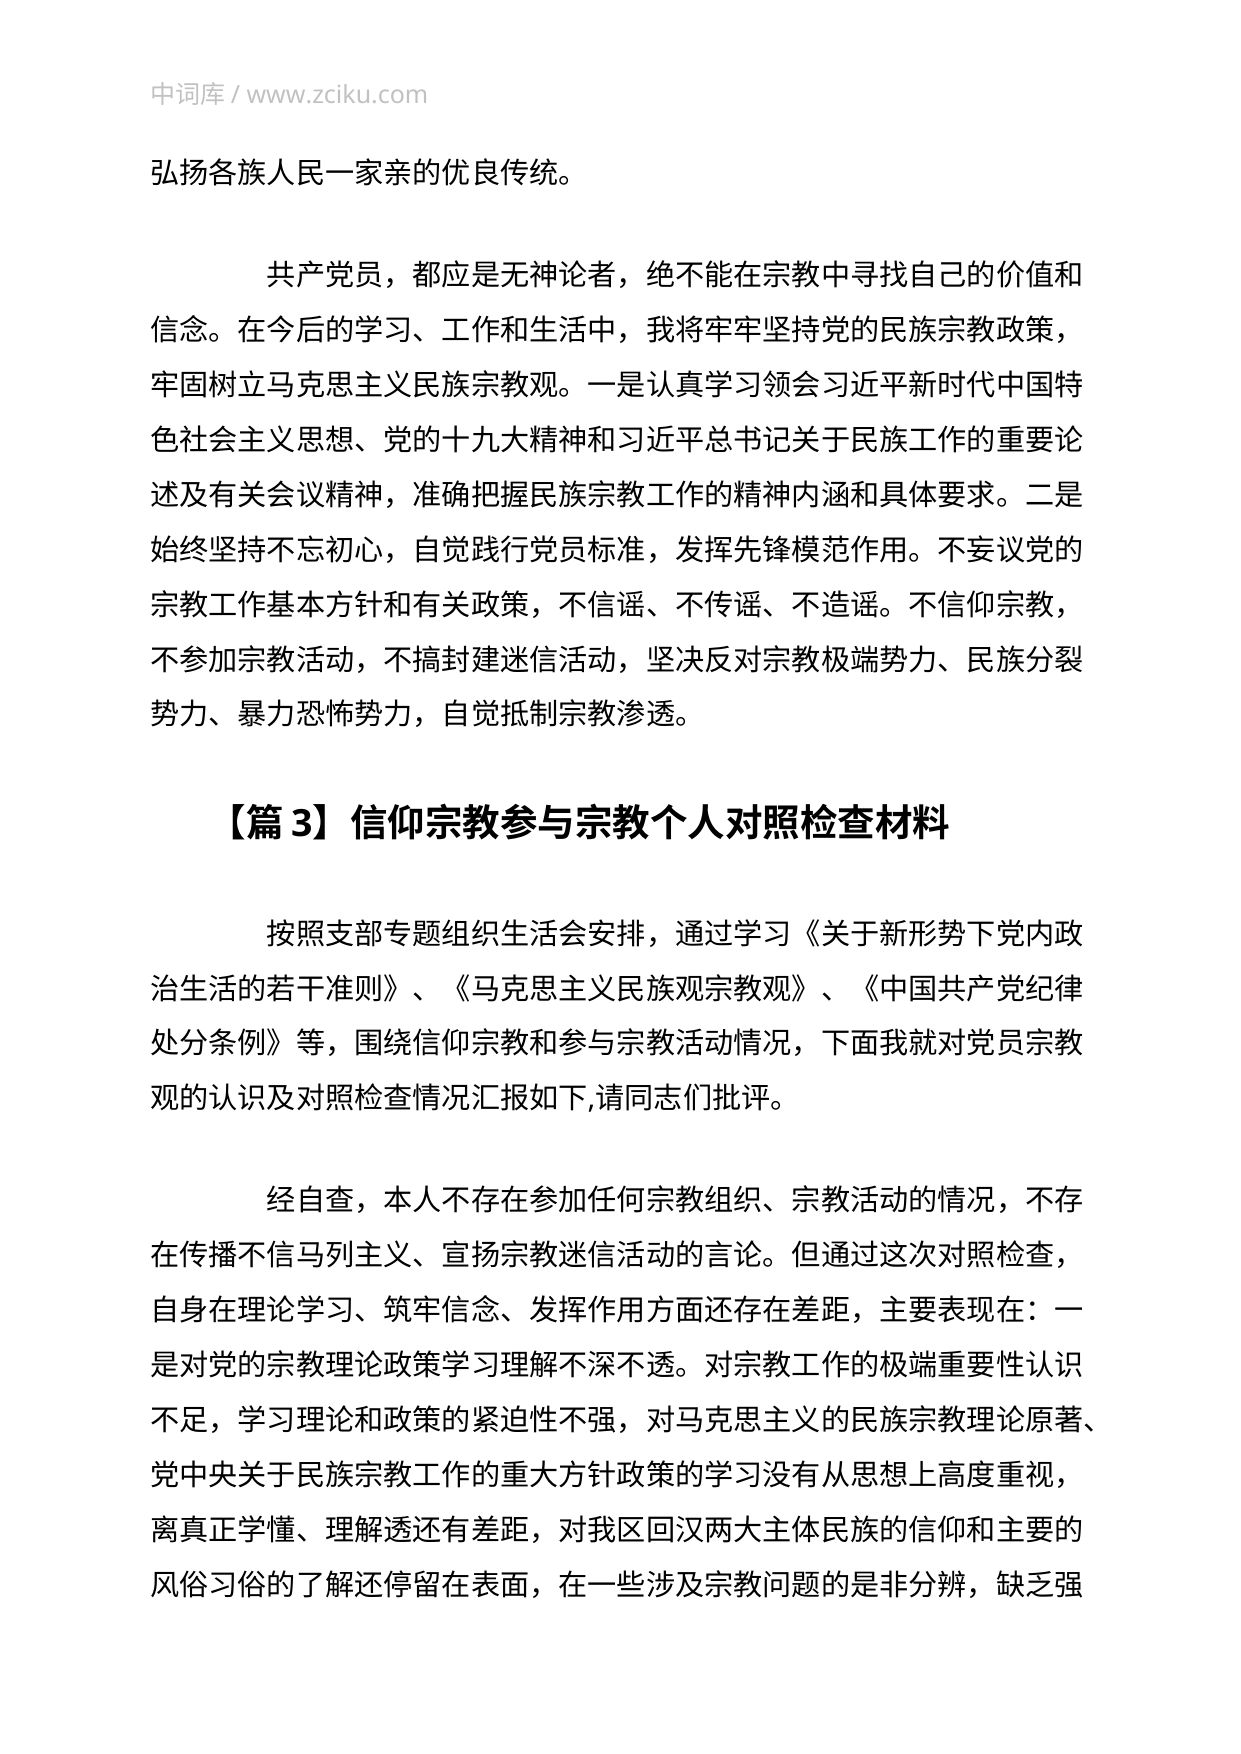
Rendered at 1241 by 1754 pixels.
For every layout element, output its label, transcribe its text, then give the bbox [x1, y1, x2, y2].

text 按照支部专题组织生活会安排，通过学习《关于新形势下党内政治生活的若干准则》、《马克思主义民族观宗教观》、《中国共产党纪律处分条例》等，围绕信仰宗教和参与宗教活动情况，下面我就对党员宗教观的认识及对照检查情况汇报如下,请同志们批评。 [150, 910, 1090, 1117]
text 【篇3】信仰宗教参与宗教个人对照检查材料 [150, 793, 1090, 847]
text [150, 1177, 1090, 1603]
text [150, 150, 1090, 192]
text 共产党员，都应是无神论者，绝不能在宗教中寻找自己的价值和信念。在今后的学习、工作和生活中，我将牢牢坚持党的民族宗教政策，牢固树立马克思主义民族宗教观。一是认真学习领会习近平新时代中国特色社会主义思想、党的十九大精神和习近平总书记关于民族工作的重要论述及有关会议精神，准确把握民族宗教工作的精神内涵和具体要求。二是始终坚持不忘初心，自觉践行党员标准，发挥先锋模范作用。不妄议党的宗教工作基本方针和有关政策，不信谣、不传谣、不造谣。不信仰宗教，不参加宗教活动，不搞封建迷信活动，坚决反对宗教极端势力、民族分裂势力、暴力恐怖势力，自觉抵制宗教渗透。 [150, 252, 1090, 733]
